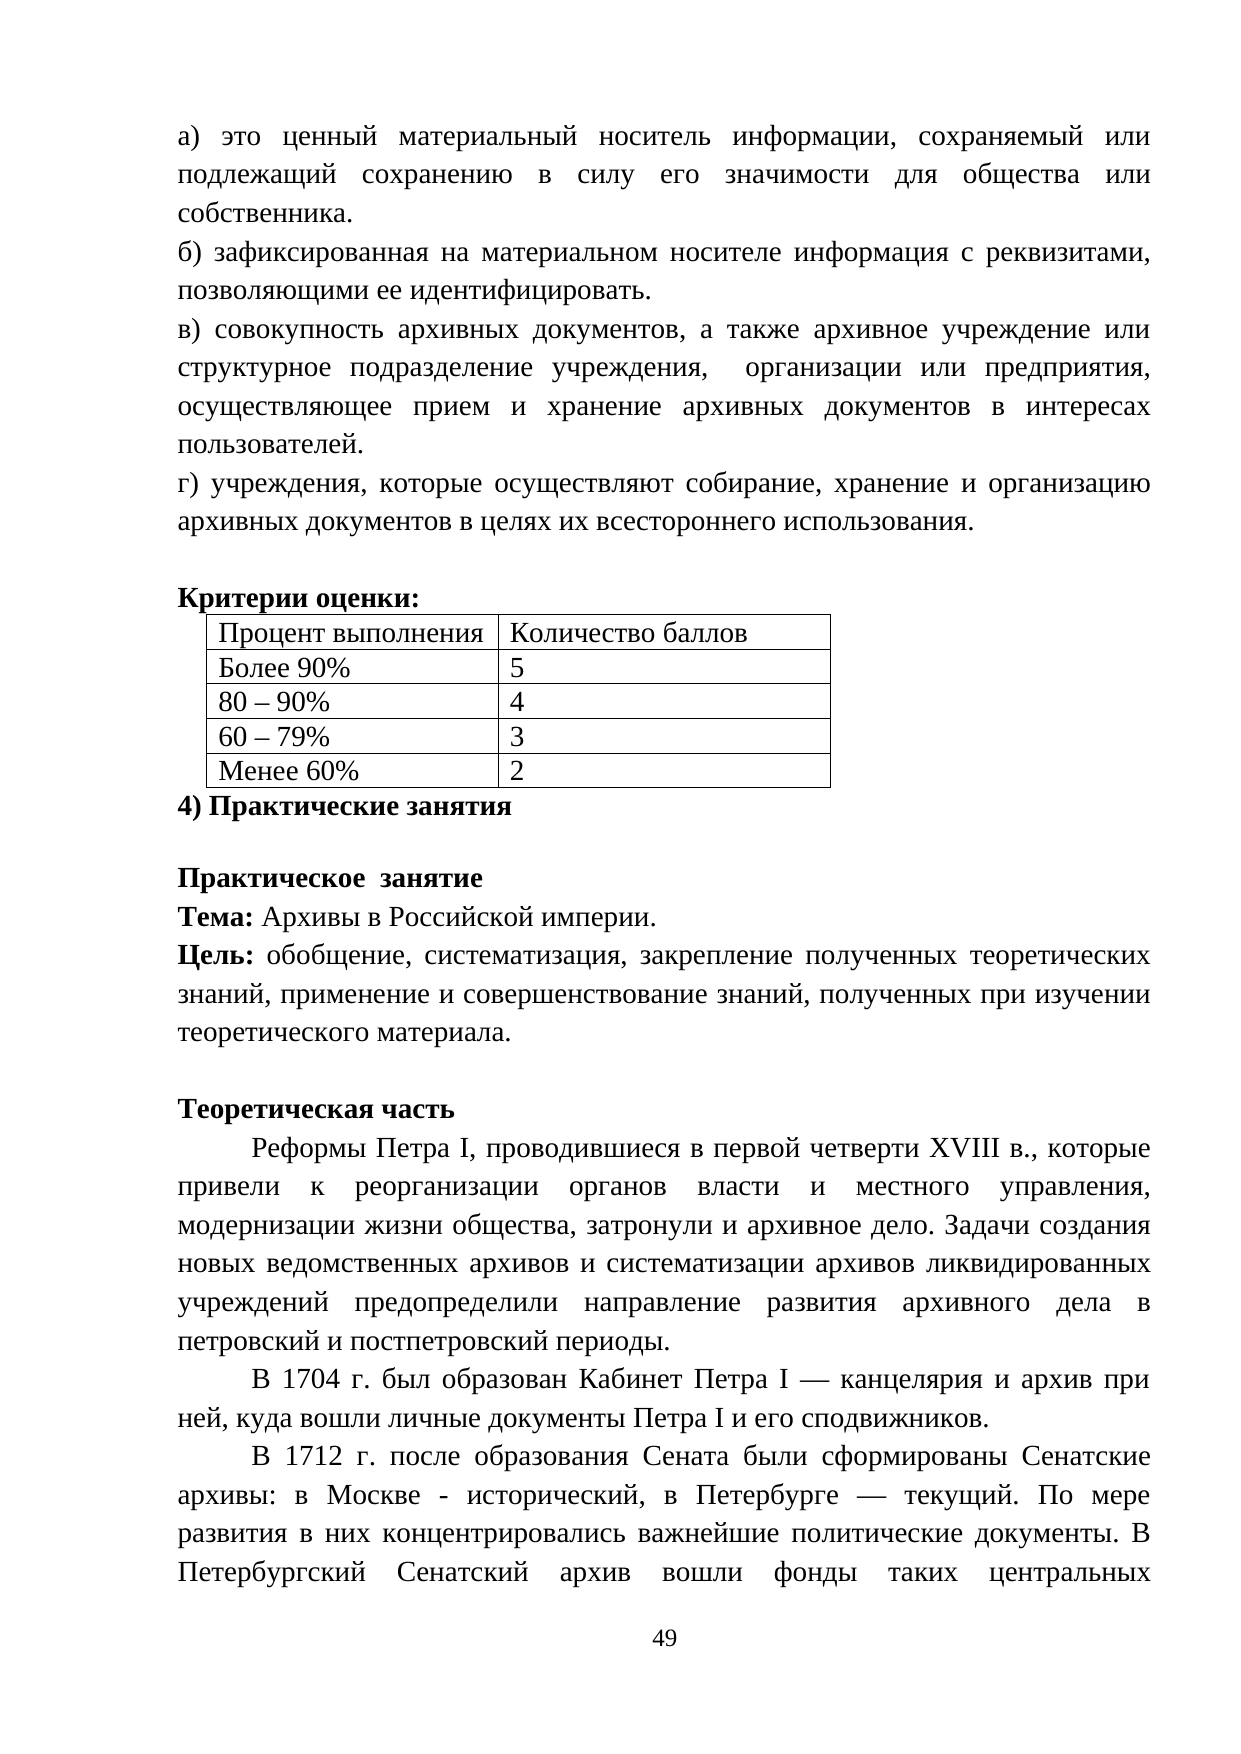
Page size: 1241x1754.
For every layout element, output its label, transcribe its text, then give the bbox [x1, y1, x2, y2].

text Цель: обобщение, систематизация, закрепление полученных теоретических знаний, применение и совершенствование знаний, полученных при изучении теоретического материала. [177, 937, 1152, 1048]
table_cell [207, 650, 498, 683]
text В 1704 г. был образован Кабинет Петра I — канцелярия и архив при ней, куда вошли личные документы Петра I и его сподвижников. [177, 1361, 1152, 1433]
text Практическое занятие [177, 860, 1152, 894]
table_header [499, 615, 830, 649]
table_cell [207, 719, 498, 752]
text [177, 1438, 1152, 1587]
text б) зафиксированная на материальном носителе информация с реквизитами, позволяющими ее идентифицировать. [177, 234, 1152, 306]
text Теоретическая часть [177, 1091, 1152, 1125]
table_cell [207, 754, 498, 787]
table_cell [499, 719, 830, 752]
text Реформы Петра I, проводившиеся в первой четверти XVIII в., которые привели к реорганизации органов власти и местного управления, модернизации жизни общества, затронули и архивное дело. Задачи создания новых ведомственных архивов и систематизации архивов ликвидированных учреждений предопределили направление развития архивного дела в петровский и постпетровский периоды. [177, 1130, 1152, 1356]
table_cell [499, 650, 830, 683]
text а) это ценный материальный носитель информации, сохраняемый или подлежащий сохранению в силу его значимости для общества или собственника. [177, 118, 1152, 229]
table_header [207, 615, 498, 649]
text Критерии оценки: [177, 581, 1152, 614]
text Тема: Архивы в Российской империи. [177, 899, 1152, 932]
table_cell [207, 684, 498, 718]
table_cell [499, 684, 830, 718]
text г) учреждения, которые осуществляют собирание, хранение и организацию архивных документов в целях их всестороннего использования. [177, 465, 1152, 537]
text 4) Практические занятия [177, 788, 1152, 822]
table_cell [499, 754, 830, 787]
